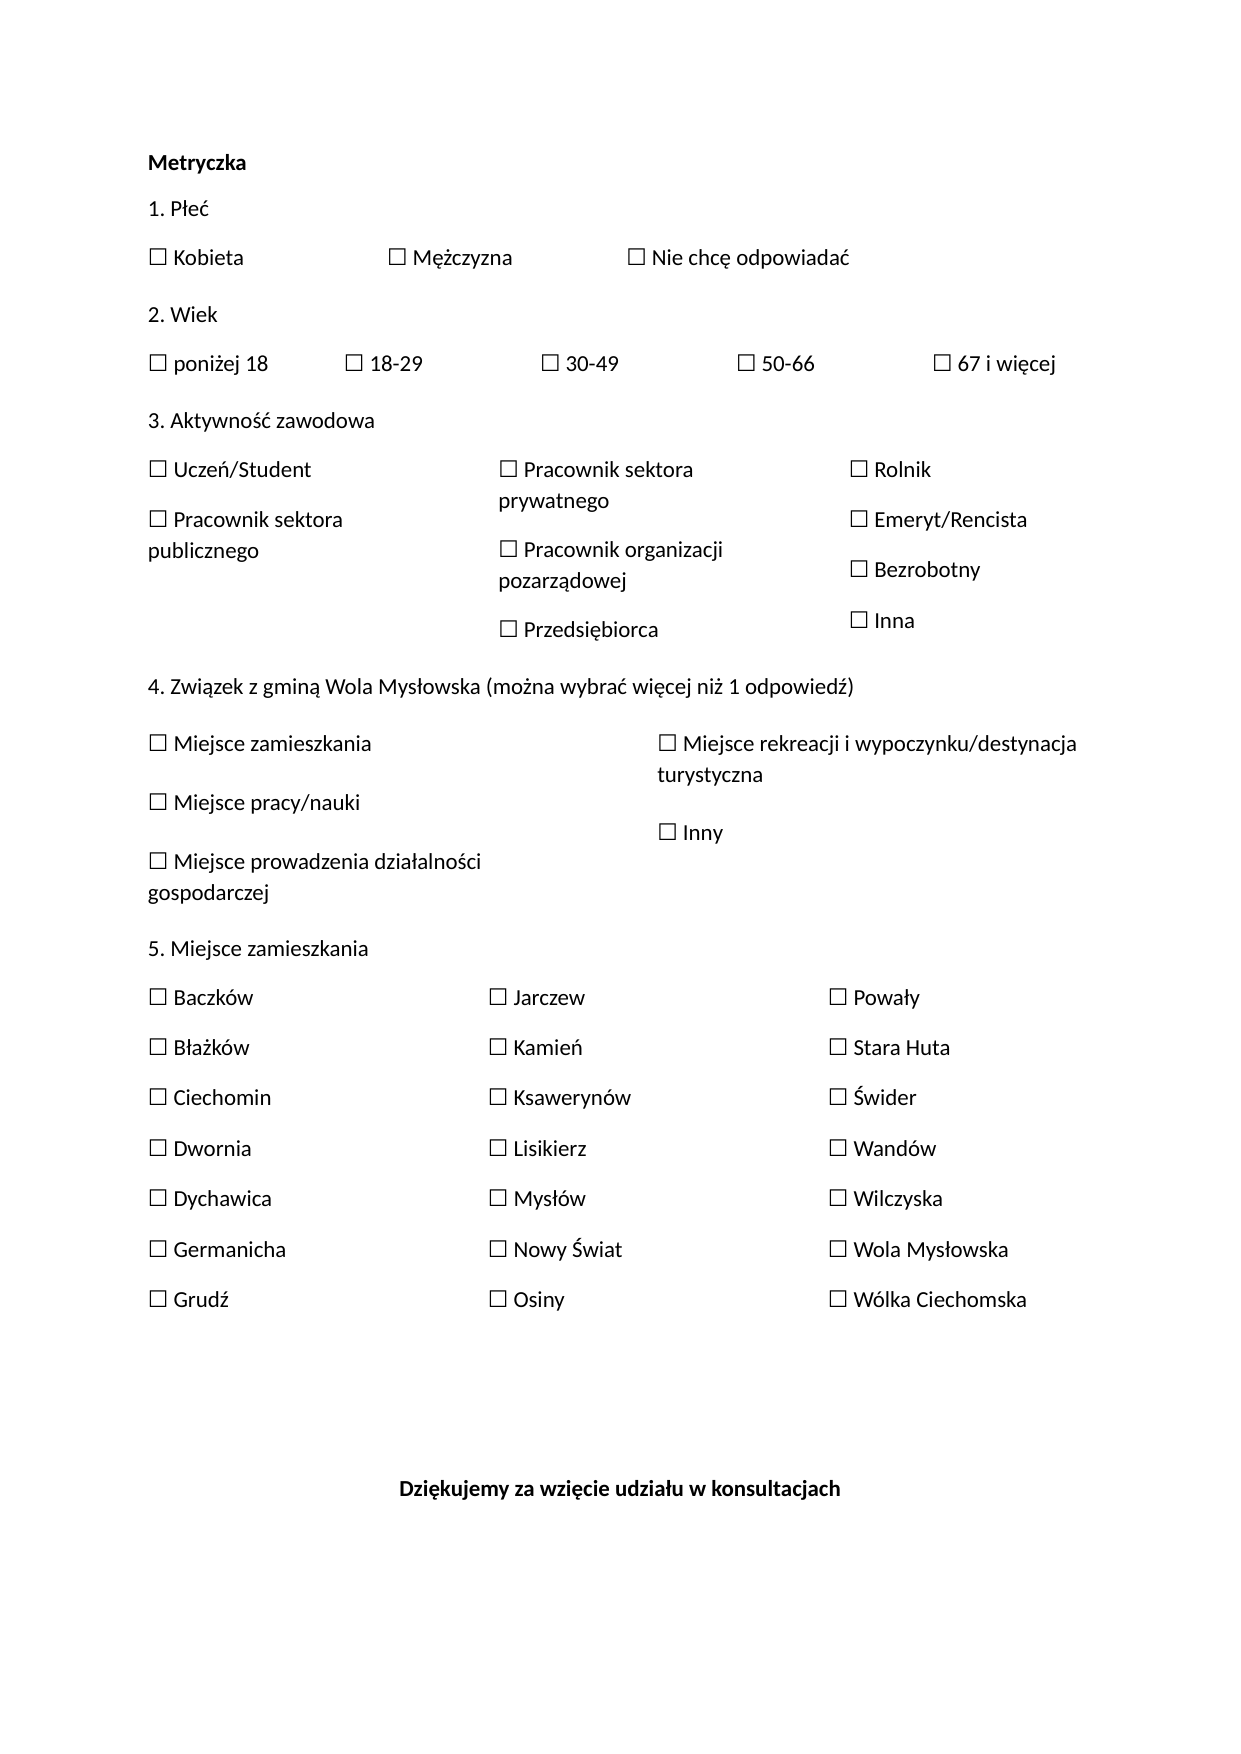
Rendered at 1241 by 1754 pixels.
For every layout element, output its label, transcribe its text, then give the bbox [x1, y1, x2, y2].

text ☐ Powały [828, 981, 1093, 1012]
text Emeryt/Rencista [848, 503, 1093, 534]
text Miejsce rekreacji i wypoczynku/destynacja turystyczna [657, 727, 1093, 789]
text ☐ Dychawica [148, 1182, 413, 1213]
text Miejsce pracy/nauki [148, 786, 583, 817]
text ☐ Ciechomin [148, 1081, 413, 1113]
text Błażków [148, 1031, 413, 1062]
text ☐ Grudź [148, 1283, 413, 1314]
text ☐ Stara Huta [828, 1031, 1093, 1062]
text Pracownik sektora publicznego [148, 503, 392, 564]
text Metryczka [148, 148, 1093, 176]
text Miejsce zamieszkania [148, 727, 583, 758]
text Bezrobotny [848, 553, 1093, 585]
text 67 i więcej [932, 347, 1093, 378]
text ☐ Wandów [828, 1132, 1093, 1163]
text ☐ Wilczyska [828, 1182, 1093, 1213]
text ☐ Jarczew [488, 981, 753, 1012]
text Pracownik sektora prywatnego [498, 453, 742, 514]
text ☐ Świder [828, 1081, 1093, 1113]
text 50-66 [736, 347, 896, 378]
text 1. Płeć [148, 194, 1093, 222]
text ☐ Nowy Świat [488, 1233, 753, 1264]
text Miejsce prowadzenia działalności gospodarczej [148, 845, 583, 906]
text ☐ Mysłów [488, 1182, 753, 1213]
text Baczków [148, 981, 413, 1012]
text ☐ Lisikierz [488, 1132, 753, 1163]
text Uczeń/Student [148, 453, 392, 484]
text 3. Aktywność zawodowa [148, 406, 1093, 434]
text ☐ Kamień [488, 1031, 753, 1062]
text 2. Wiek [148, 300, 1093, 328]
text ☐ Osiny [488, 1283, 753, 1314]
text Nie chcę odpowiadać [626, 241, 853, 273]
text ☐ Wola Mysłowska [828, 1233, 1093, 1264]
text 30-49 [540, 347, 700, 378]
text 5. Miejsce zamieszkania [148, 934, 1093, 962]
text Kobieta [148, 241, 375, 273]
text Pracownik organizacji pozarządowej [498, 533, 742, 594]
text Rolnik [848, 453, 1093, 484]
text Inny [657, 816, 1093, 847]
text ☐ Wólka Ciechomska [828, 1283, 1093, 1314]
text 4. Związek z gminą Wola Mysłowska (można wybrać więcej niż 1 odpowiedź) [148, 672, 1093, 700]
text ☐ Ksawerynów [488, 1081, 753, 1113]
text Przedsiębiorca [498, 613, 742, 644]
text 18-29 [344, 347, 504, 378]
text Dziękujemy za wzięcie udziału w konsultacjach [148, 1474, 1093, 1502]
text ☐ Germanicha [148, 1233, 413, 1264]
text Inna [848, 604, 1093, 635]
text ☐ Dwornia [148, 1132, 413, 1163]
text Mężczyzna [387, 241, 614, 273]
text poniżej 18 [148, 347, 308, 378]
